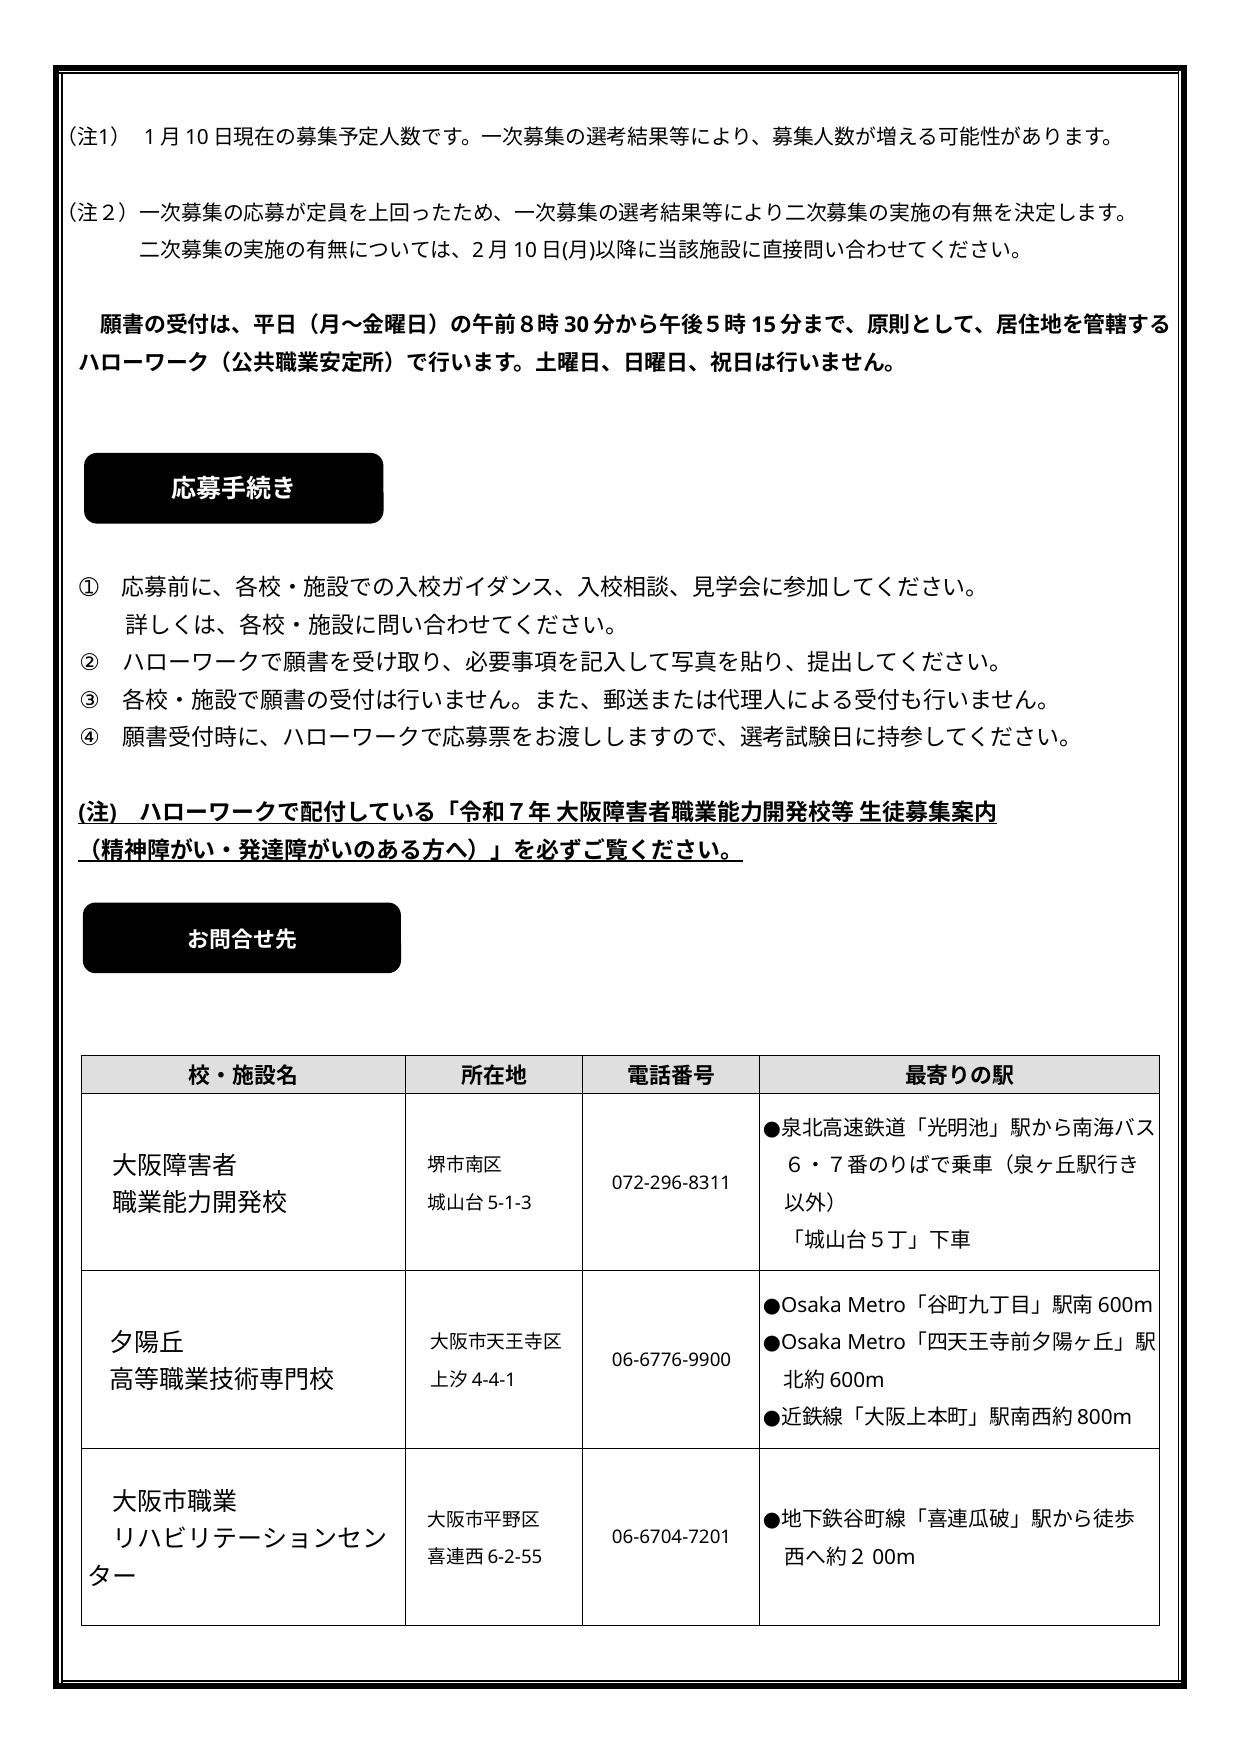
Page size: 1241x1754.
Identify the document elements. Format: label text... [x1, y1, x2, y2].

table_cell 大阪市天王寺区上汐4-4-1 [406, 1271, 582, 1447]
text ② ハローワークで願書を受け取り、必要事項を記入して写真を貼り、提出してください。 [63, 642, 1178, 679]
text 願書の受付は、平日（月～金曜日）の午前８時30分から午後５時15分まで、原則として、居住地を管轄する [63, 304, 1178, 342]
table_cell ●Osaka Metro「谷町九丁目」駅南600m ●Osaka Metro「四天王寺前夕陽ヶ丘」駅北約600m ●近鉄線「大阪上本町」駅南西約800m [760, 1271, 1159, 1447]
table_header 校・施設名 [82, 1056, 405, 1093]
table_cell 06-6776-9900 [583, 1271, 759, 1447]
table_header 最寄りの駅 [760, 1056, 1159, 1093]
table_cell 大阪市職業 リハビリテーションセンター [82, 1449, 405, 1625]
table_cell 072-296-8311 [583, 1094, 759, 1270]
table_cell 大阪障害者 職業能力開発校 [82, 1094, 405, 1270]
text ④ 願書受付時に、ハローワークで応募票をお渡ししますので、選考試験日に持参してください。 [63, 717, 1178, 754]
table_cell 堺市南区 城山台5-1-3 [406, 1094, 582, 1270]
text ③ 各校・施設で願書の受付は行いません。また、郵送または代理人による受付も行いません。 [63, 679, 1178, 717]
text ハローワーク（公共職業安定所）で行います。土曜日、日曜日、祝日は行いません。 [63, 342, 1178, 379]
table_header 電話番号 [583, 1056, 759, 1093]
text ➀ 応募前に、各校・施設での入校ガイダンス、入校相談、見学会に参加してください。 [63, 567, 1178, 604]
table_cell 夕陽丘 高等職業技術専門校 [82, 1271, 405, 1447]
text （注２）一次募集の応募が定員を上回ったため、一次募集の選考結果等により二次募集の実施の有無を決定します。 [63, 192, 1178, 229]
text 詳しくは、各校・施設に問い合わせてください。 [63, 604, 1178, 642]
table_cell 06-6704-7201 [583, 1449, 759, 1625]
table_cell ●泉北高速鉄道「光明池」駅から南海バス ６・７番のりばで乗車（泉ヶ丘駅行き以外） 「城山台５丁」下車 [760, 1094, 1159, 1270]
text 二次募集の実施の有無については、2月10日(月)以降に当該施設に直接問い合わせてください。 [63, 229, 1178, 267]
text （精神障がい・発達障がいのある方へ）」を必ずご覧ください。 [78, 829, 1178, 867]
table_header 所在地 [406, 1056, 582, 1093]
text (注) ハローワークで配付している「令和７年 大阪障害者職業能力開発校等 生徒募集案内 [78, 792, 1178, 829]
table_cell 大阪市平野区 喜連西6-2-55 [406, 1449, 582, 1625]
list 1月10日現在の募集予定人数です。一次募集の選考結果等により、募集人数が増える可能性があります。 [63, 117, 1178, 154]
table_cell ●地下鉄谷町線「喜連瓜破」駅から徒歩 西へ約２00m [760, 1449, 1159, 1625]
